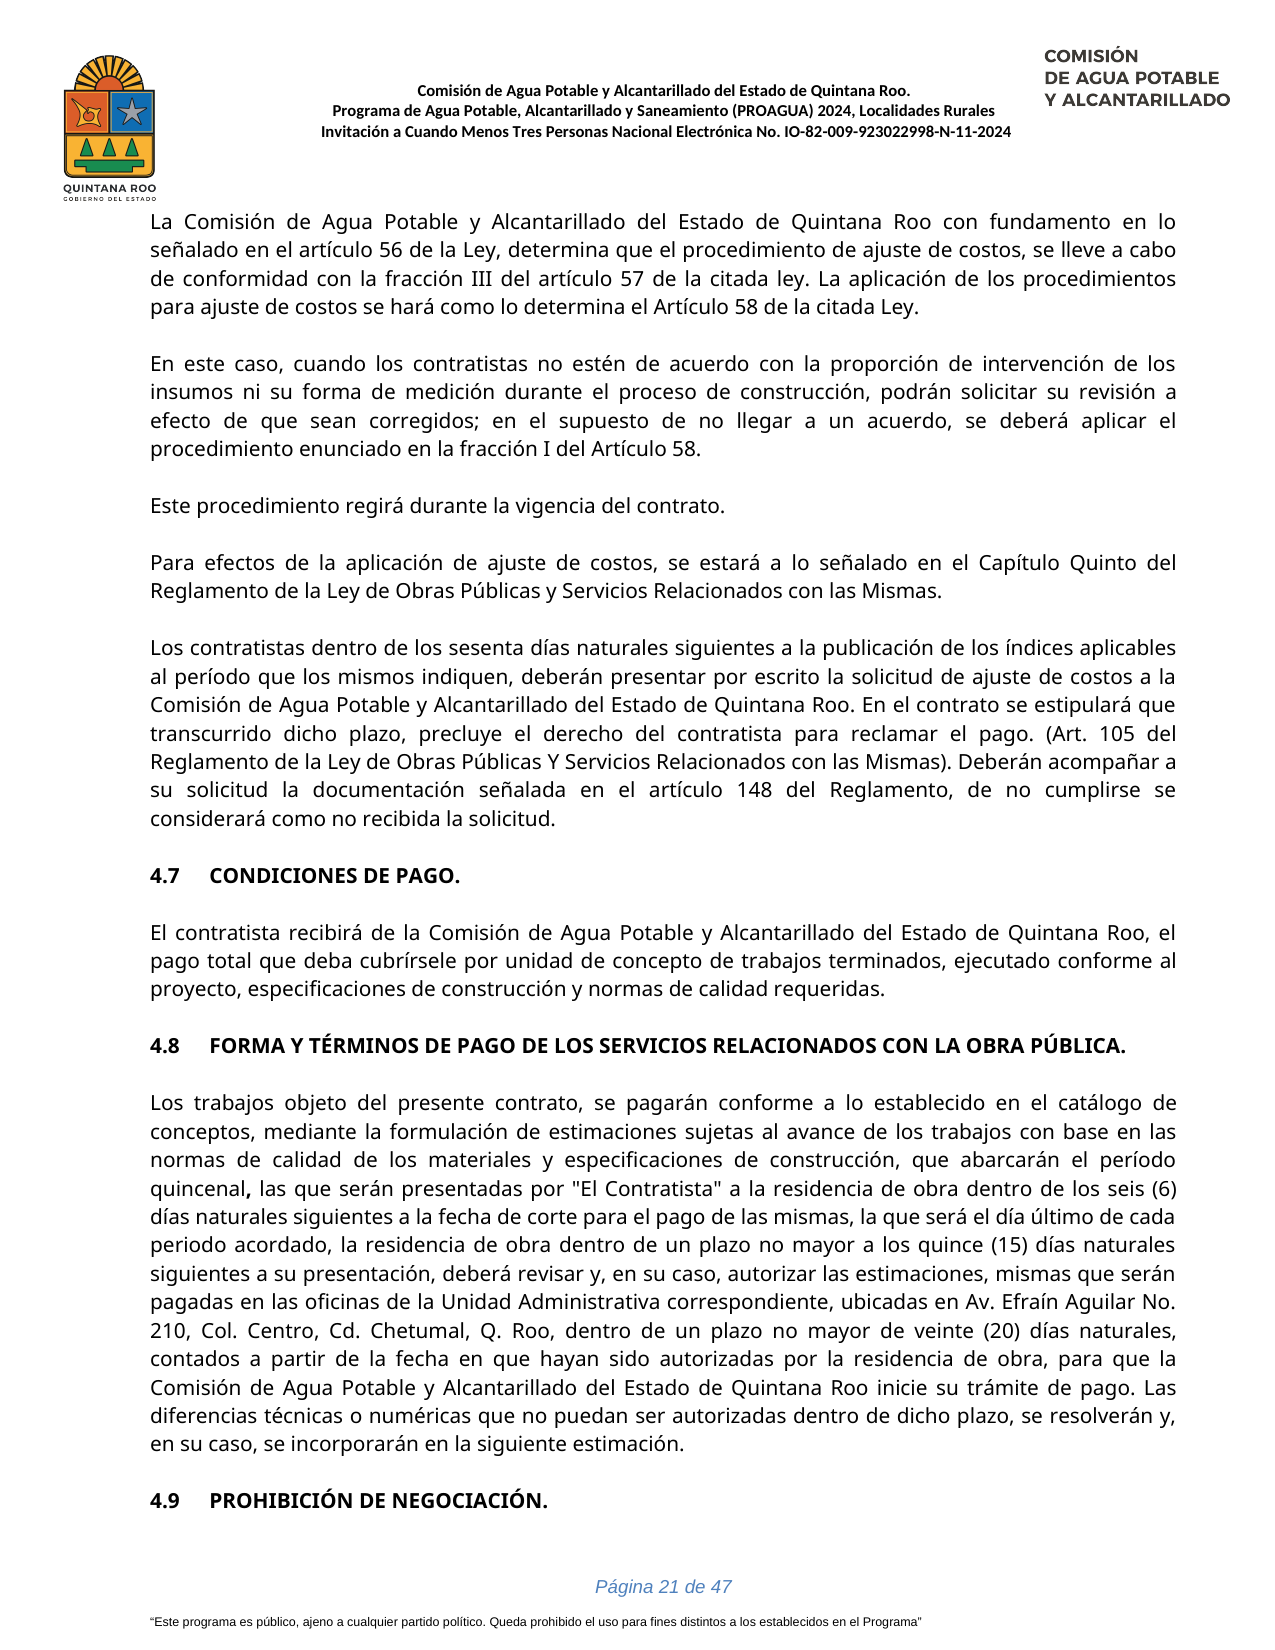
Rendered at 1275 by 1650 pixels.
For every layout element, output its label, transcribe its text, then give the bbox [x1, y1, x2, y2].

text Los contratistas dentro de los sesenta días naturales siguientes a la publicación de los índices aplicables al período que los mismos indiquen, deberán presentar por escrito la solicitud de ajuste de costos a la Comisión de Agua Potable y Alcantarillado del Estado de Quintana Roo. En el contrato se estipulará que transcurrido dicho plazo, precluye el derecho del contratista para reclamar el pago. (Art. 105 del Reglamento de la Ley de Obras Públicas Y Servicios Relacionados con las Mismas). Deberán acompañar a su solicitud la documentación señalada en el artículo 148 del Reglamento, de no cumplirse se considerará como no recibida la solicitud. [150, 633, 1178, 832]
text Este procedimiento regirá durante la vigencia del contrato. [150, 491, 1178, 519]
text 4.8 FORMA Y TÉRMINOS DE PAGO DE LOS SERVICIOS RELACIONADOS CON LA OBRA PÚBLICA. [150, 1031, 1178, 1060]
picture [1037, 45, 1236, 111]
text El contratista recibirá de la Comisión de Agua Potable y Alcantarillado del Estado de Quintana Roo, el pago total que deba cubrírsele por unidad de concepto de trabajos terminados, ejecutado conforme al proyecto, especificaciones de construcción y normas de calidad requeridas. [150, 918, 1178, 1003]
picture [45, 45, 178, 213]
text Para efectos de la aplicación de ajuste de costos, se estará a lo señalado en el Capítulo Quinto del Reglamento de la Ley de Obras Públicas y Servicios Relacionados con las Mismas. [150, 548, 1178, 605]
text Los trabajos objeto del presente contrato, se pagarán conforme a lo establecido en el catálogo de conceptos, mediante la formulación de estimaciones sujetas al avance de los trabajos con base en las normas de calidad de los materiales y especificaciones de construcción, que abarcarán el período quincenal, las que serán presentadas por "El Contratista" a la residencia de obra dentro de los seis (6) días naturales siguientes a la fecha de corte para el pago de las mismas, la que será el día último de cada periodo acordado, la residencia de obra dentro de un plazo no mayor a los quince (15) días naturales siguientes a su presentación, deberá revisar y, en su caso, autorizar las estimaciones, mismas que serán pagadas en las oficinas de la Unidad Administrativa correspondiente, ubicadas en Av. Efraín Aguilar No. 210, Col. Centro, Cd. Chetumal, Q. Roo, dentro de un plazo no mayor de veinte (20) días naturales, contados a partir de la fecha en que hayan sido autorizadas por la residencia de obra, para que la Comisión de Agua Potable y Alcantarillado del Estado de Quintana Roo inicie su trámite de pago. Las diferencias técnicas o numéricas que no puedan ser autorizadas dentro de dicho plazo, se resolverán y, en su caso, se incorporarán en la siguiente estimación. [150, 1088, 1178, 1458]
text La Comisión de Agua Potable y Alcantarillado del Estado de Quintana Roo con fundamento en lo señalado en el artículo 56 de la Ley, determina que el procedimiento de ajuste de costos, se lleve a cabo de conformidad con la fracción III del artículo 57 de la citada ley. La aplicación de los procedimientos para ajuste de costos se hará como lo determina el Artículo 58 de la citada Ley. [150, 207, 1178, 321]
text 4.9 PROHIBICIÓN DE NEGOCIACIÓN. [150, 1486, 1178, 1515]
text 4.7 CONDICIONES DE PAGO. [150, 861, 1178, 889]
text En este caso, cuando los contratistas no estén de acuerdo con la proporción de intervención de los insumos ni su forma de medición durante el proceso de construcción, podrán solicitar su revisión a efecto de que sean corregidos; en el supuesto de no llegar a un acuerdo, se deberá aplicar el procedimiento enunciado en la fracción I del Artículo 58. [150, 349, 1178, 463]
